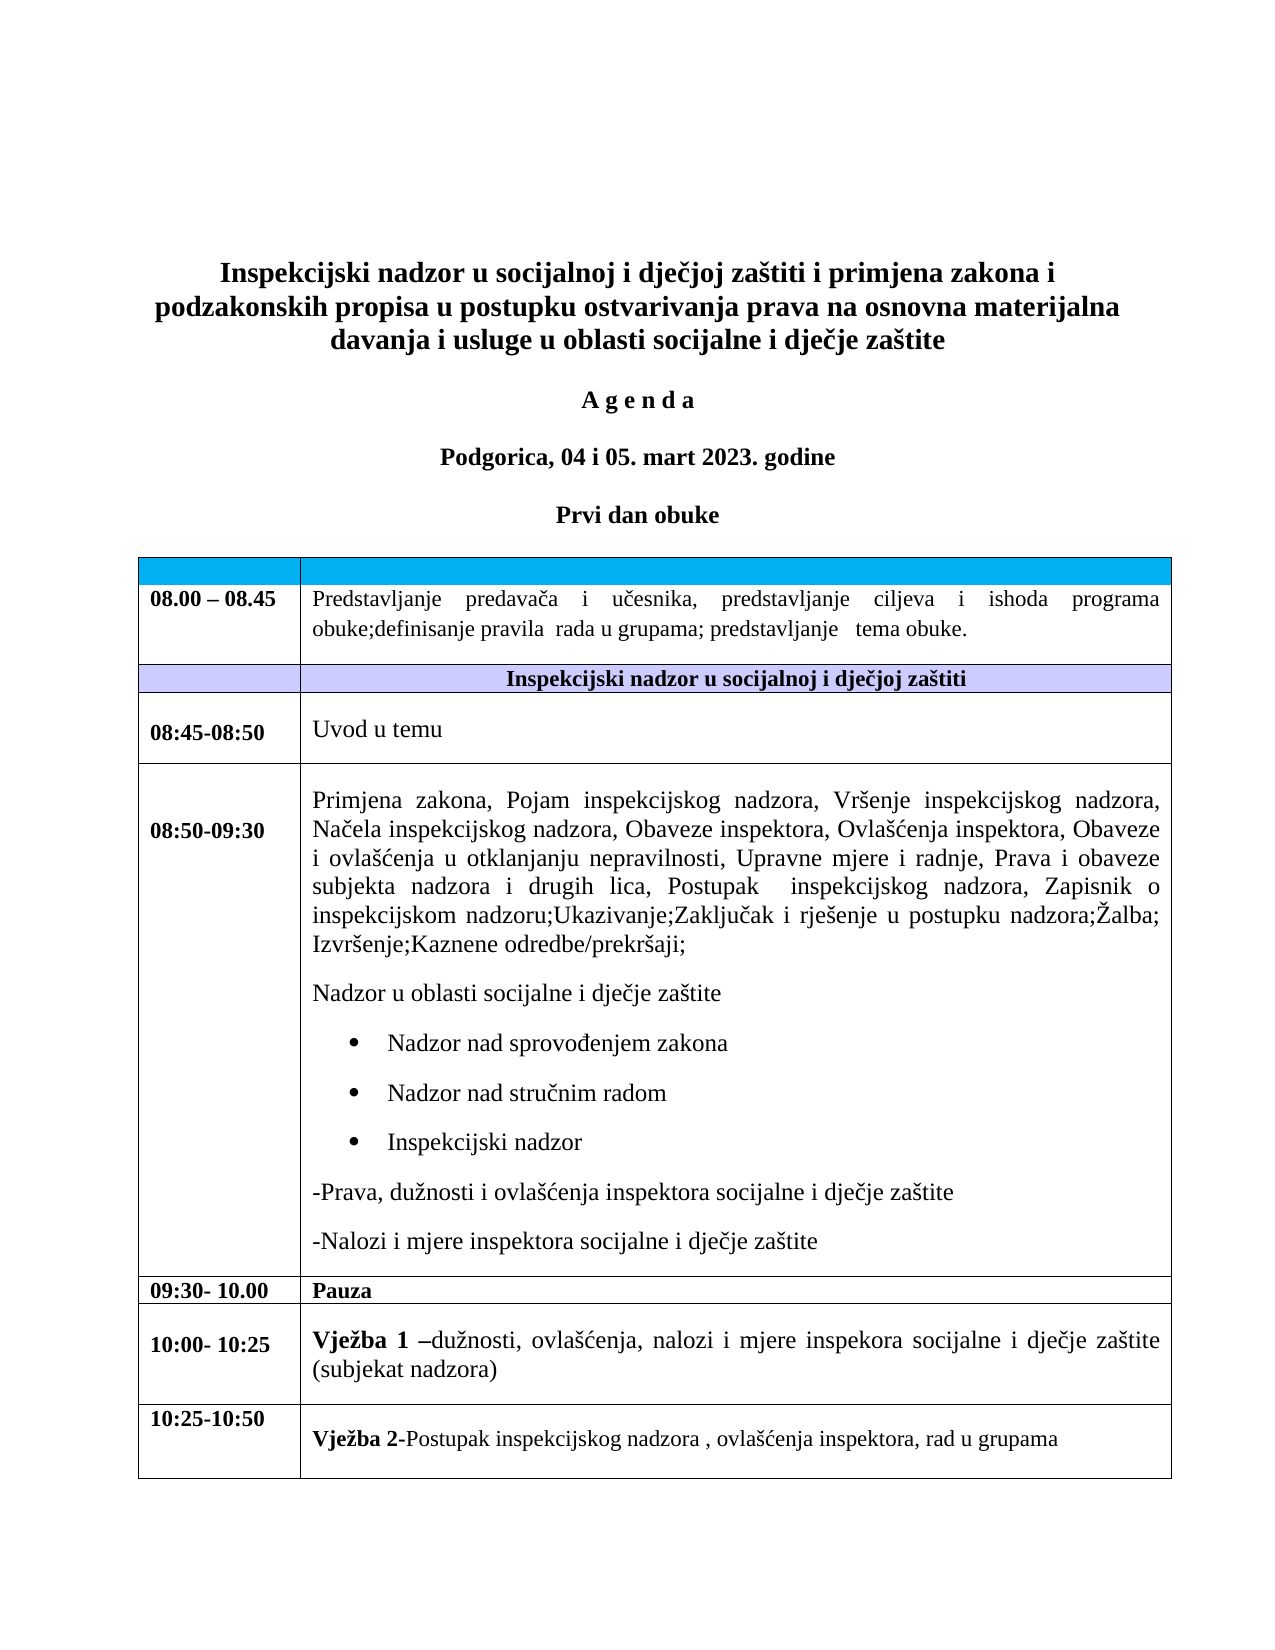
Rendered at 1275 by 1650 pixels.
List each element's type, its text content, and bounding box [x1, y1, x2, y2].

table_cell 08:45-08:50 [139, 693, 300, 763]
table_cell Vježba 2-Postupak inspekcijskog nadzora , ovlašćenja inspektora, rad u grupama [301, 1405, 1171, 1478]
table_header [301, 558, 1171, 585]
text Podgorica, 04 i 05. mart 2023. godine [150, 442, 1125, 471]
table_cell 09:30- 10.00 [139, 1277, 300, 1303]
table_cell Predstavljanje predavača i učesnika, predstavljanje ciljeva i ishoda programa obuke;definisanje pravila rada u grupama; predstavljanje tema obuke. [301, 585, 1171, 664]
text Inspekcijski nadzor u socijalnoj i dječjoj zaštiti i primjena zakona i podzakonskih propisa u postupku ostvarivanja prava na osnovna materijalna davanja i usluge u oblasti socijalne i dječje zaštite [150, 255, 1125, 356]
table_cell Vježba 1 –dužnosti, ovlašćenja, nalozi i mjere inspekora socijalne i dječje zaštite (subjekat nadzora) [301, 1304, 1171, 1403]
table_cell Uvod u temu [301, 693, 1171, 763]
text Prvi dan obuke [150, 500, 1125, 528]
table_cell Inspekcijski nadzor u socijalnoj i dječjoj zaštiti [301, 665, 1171, 692]
table_cell 08:50-09:30 [139, 764, 300, 1276]
table_header [139, 558, 300, 585]
table_cell 10:00- 10:25 [139, 1304, 300, 1403]
table_cell [139, 665, 300, 692]
table_cell 10:25-10:50 [139, 1405, 300, 1478]
text A g e n d a [150, 385, 1125, 413]
table_cell Primjena zakona, Pojam inspekcijskog nadzora, Vršenje inspekcijskog nadzora, Načela inspekcijskog nadzora, Obaveze inspektora, Ovlašćenja inspektora, Obaveze i ovlašćenja u otklanjanju nepravilnosti, Upravne mjere i radnje, Prava i obaveze subjekta nadzora i drugih lica, Postupak inspekcijskog nadzora, Zapisnik o inspekcijskom nadzoru;Ukazivanje;Zaključak i rješenje u postupku nadzora;Žalba; Izvršenje;Kaznene odredbe/prekršaji; Nadzor u oblasti socijalne i dječje zaštite Nadzor nad sprovođenjem zakona Nadzor nad stručnim radom Inspekcijski nadzor -Prava, dužnosti i ovlašćenja inspektora socijalne i dječje zaštite -Nalozi i mjere inspektora socijalne i dječje zaštite [301, 764, 1171, 1276]
table_cell Pauza [301, 1277, 1171, 1303]
table_cell 08.00 – 08.45 [139, 585, 300, 664]
